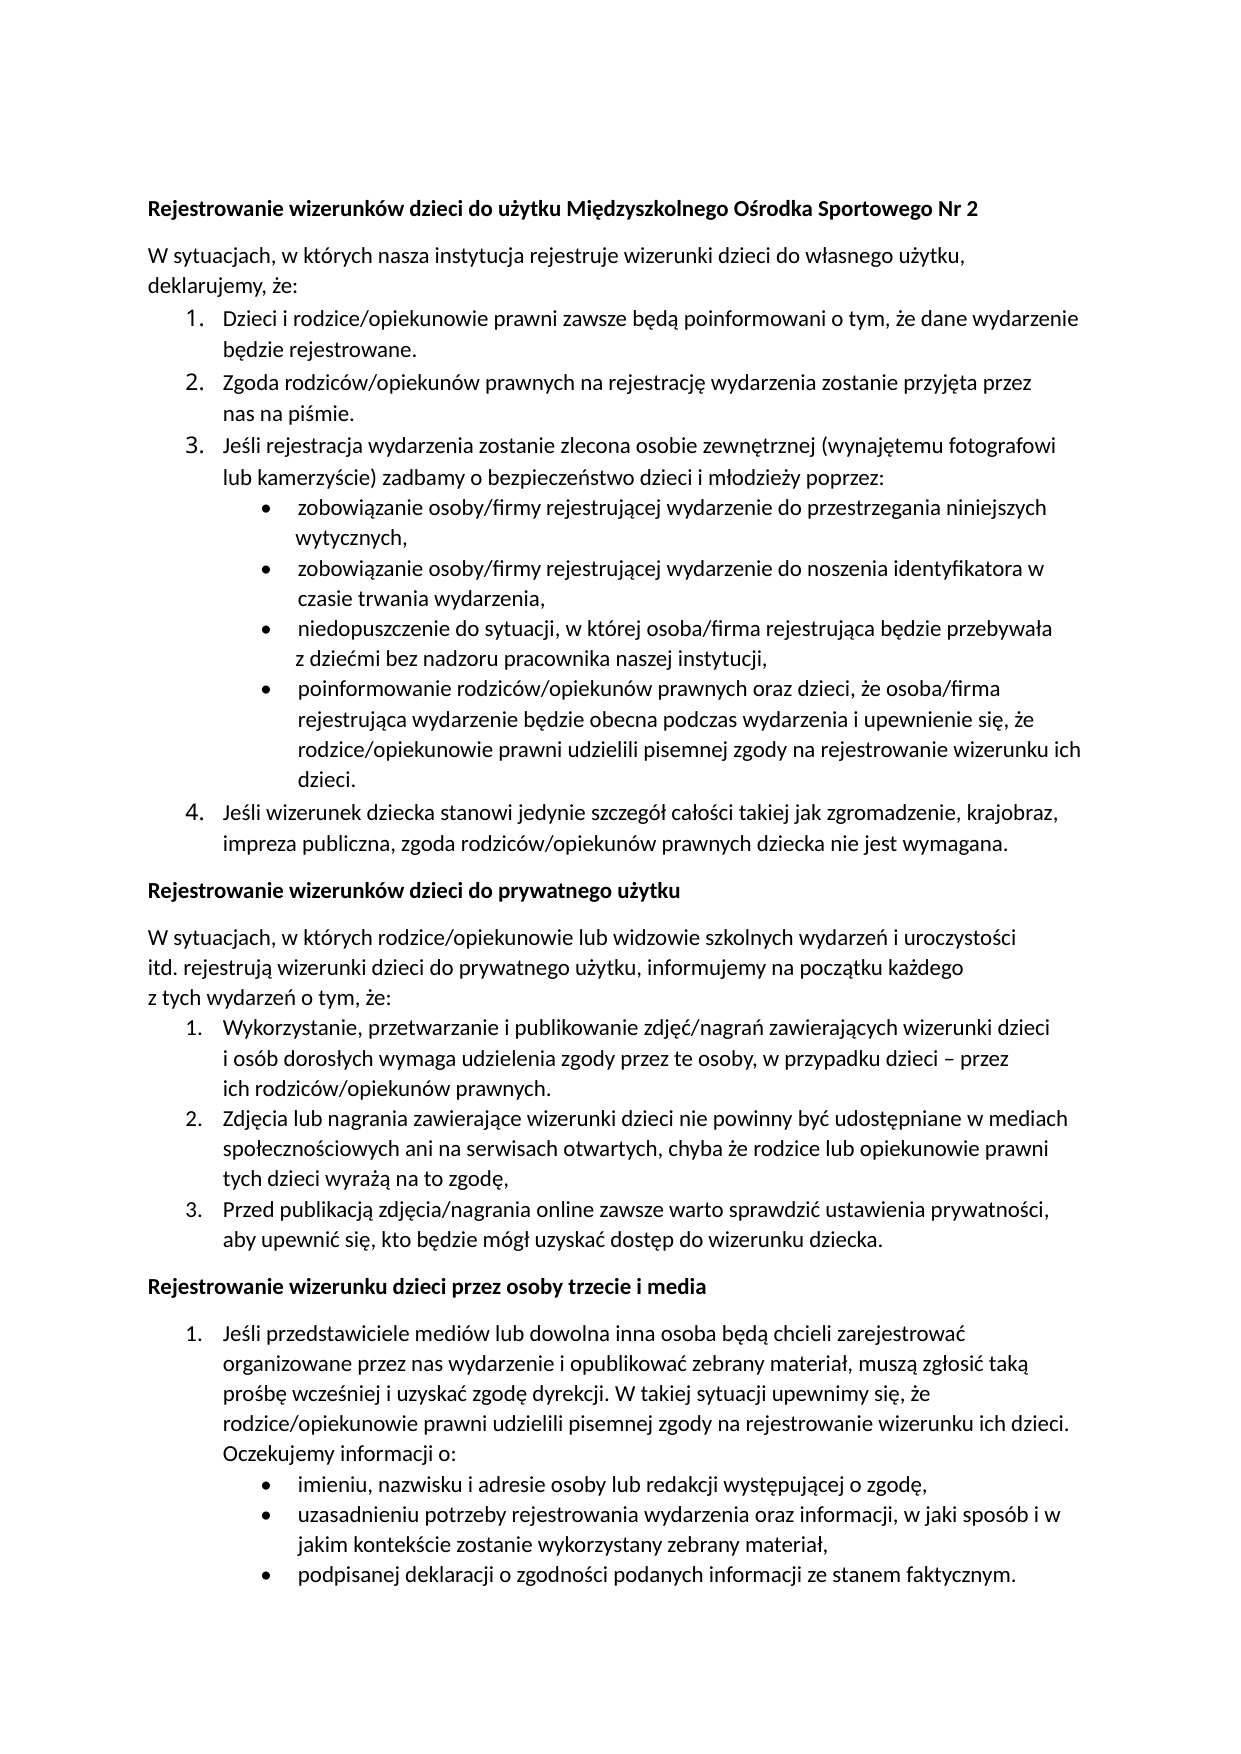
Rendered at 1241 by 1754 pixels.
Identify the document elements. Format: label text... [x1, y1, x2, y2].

text W sytuacjach, w których rodzice/opiekunowie lub widzowie szkolnych wydarzeń i uroczystości [148, 923, 1093, 951]
text Rejestrowanie wizerunków dzieci do użytku Międzyszkolnego Ośrodka Sportowego Nr 2 [148, 194, 1093, 222]
text itd. rejestrują wizerunki dzieci do prywatnego użytku, informujemy na początku każdego [148, 953, 1093, 981]
list Jeśli rejestracja wydarzenia zostanie zlecona osobie zewnętrznej (wynajętemu fotografowi [185, 429, 1093, 461]
list poinformowanie rodziców/opiekunów prawnych oraz dzieci, że osoba/firma rejestrująca wydarzenie będzie obecna podczas wydarzenia i upewnienie się, że rodzice/opiekunowie prawni udzielili pisemnej zgody na rejestrowanie wizerunku ich dzieci. [260, 674, 1093, 793]
list Dzieci i rodzice/opiekunowie prawni zawsze będą poinformowani o tym, że dane wydarzenie będzie rejestrowane. [185, 302, 1093, 363]
list Jeśli wizerunek dziecka stanowi jedynie szczegół całości takiej jak zgromadzenie, krajobraz, [185, 795, 1093, 827]
list Wykorzystanie, przetwarzanie i publikowanie zdjęć/nagrań zawierających wizerunki dzieci [185, 1013, 1093, 1042]
list tych dzieci wyrażą na to zgodę, [223, 1164, 1093, 1193]
text W sytuacjach, w których nasza instytucja rejestruje wizerunki dzieci do własnego użytku, [148, 241, 1093, 269]
list impreza publiczna, zgoda rodziców/opiekunów prawnych dziecka nie jest wymagana. [223, 829, 1093, 857]
list aby upewnić się, kto będzie mógł uzyskać dostęp do wizerunku dziecka. [223, 1225, 1093, 1253]
text Rejestrowanie wizerunku dzieci przez osoby trzecie i media [148, 1272, 1093, 1300]
list Zdjęcia lub nagrania zawierające wizerunki dzieci nie powinny być udostępniane w mediach [185, 1104, 1093, 1132]
list społecznościowych ani na serwisach otwartych, chyba że rodzice lub opiekunowie prawni [223, 1134, 1093, 1162]
list Zgoda rodziców/opiekunów prawnych na rejestrację wydarzenia zostanie przyjęta przez [185, 365, 1093, 397]
list i osób dorosłych wymaga udzielenia zgody przez te osoby, w przypadku dzieci – przez [223, 1044, 1093, 1072]
list Przed publikacją zdjęcia/nagrania online zawsze warto sprawdzić ustawienia prywatności, [185, 1195, 1093, 1223]
list ich rodziców/opiekunów prawnych. [223, 1074, 1093, 1102]
list Jeśli przedstawiciele mediów lub dowolna inna osoba będą chcieli zarejestrować organizowane przez nas wydarzenie i opublikować zebrany materiał, muszą zgłosić taką prośbę wcześniej i uzyskać zgodę dyrekcji. W takiej sytuacji upewnimy się, że rodzice/opiekunowie prawni udzielili pisemnej zgody na rejestrowanie wizerunku ich dzieci. Oczekujemy informacji o: [185, 1319, 1093, 1468]
list z dziećmi bez nadzoru pracownika naszej instytucji, [223, 644, 1093, 672]
list wytycznych, [223, 523, 1093, 552]
text deklarujemy, że: [148, 272, 1093, 299]
text z tych wydarzeń o tym, że: [148, 983, 1093, 1011]
text Rejestrowanie wizerunków dzieci do prywatnego użytku [148, 876, 1093, 904]
list imieniu, nazwisku i adresie osoby lub redakcji występującej o zgodę, [260, 1470, 1093, 1498]
list lub kamerzyście) zadbamy o bezpieczeństwo dzieci i młodzieży poprzez: [223, 463, 1093, 491]
list uzasadnieniu potrzeby rejestrowania wydarzenia oraz informacji, w jaki sposób i w jakim kontekście zostanie wykorzystany zebrany materiał, [260, 1500, 1093, 1558]
list niedopuszczenie do sytuacji, w której osoba/firma rejestrująca będzie przebywała [260, 614, 1093, 642]
list podpisanej deklaracji o zgodności podanych informacji ze stanem faktycznym. [260, 1560, 1093, 1588]
list zobowiązanie osoby/firmy rejestrującej wydarzenie do noszenia identyfikatora w czasie trwania wydarzenia, [260, 554, 1093, 612]
list nas na piśmie. [223, 399, 1093, 427]
list zobowiązanie osoby/firmy rejestrującej wydarzenie do przestrzegania niniejszych [260, 493, 1093, 521]
